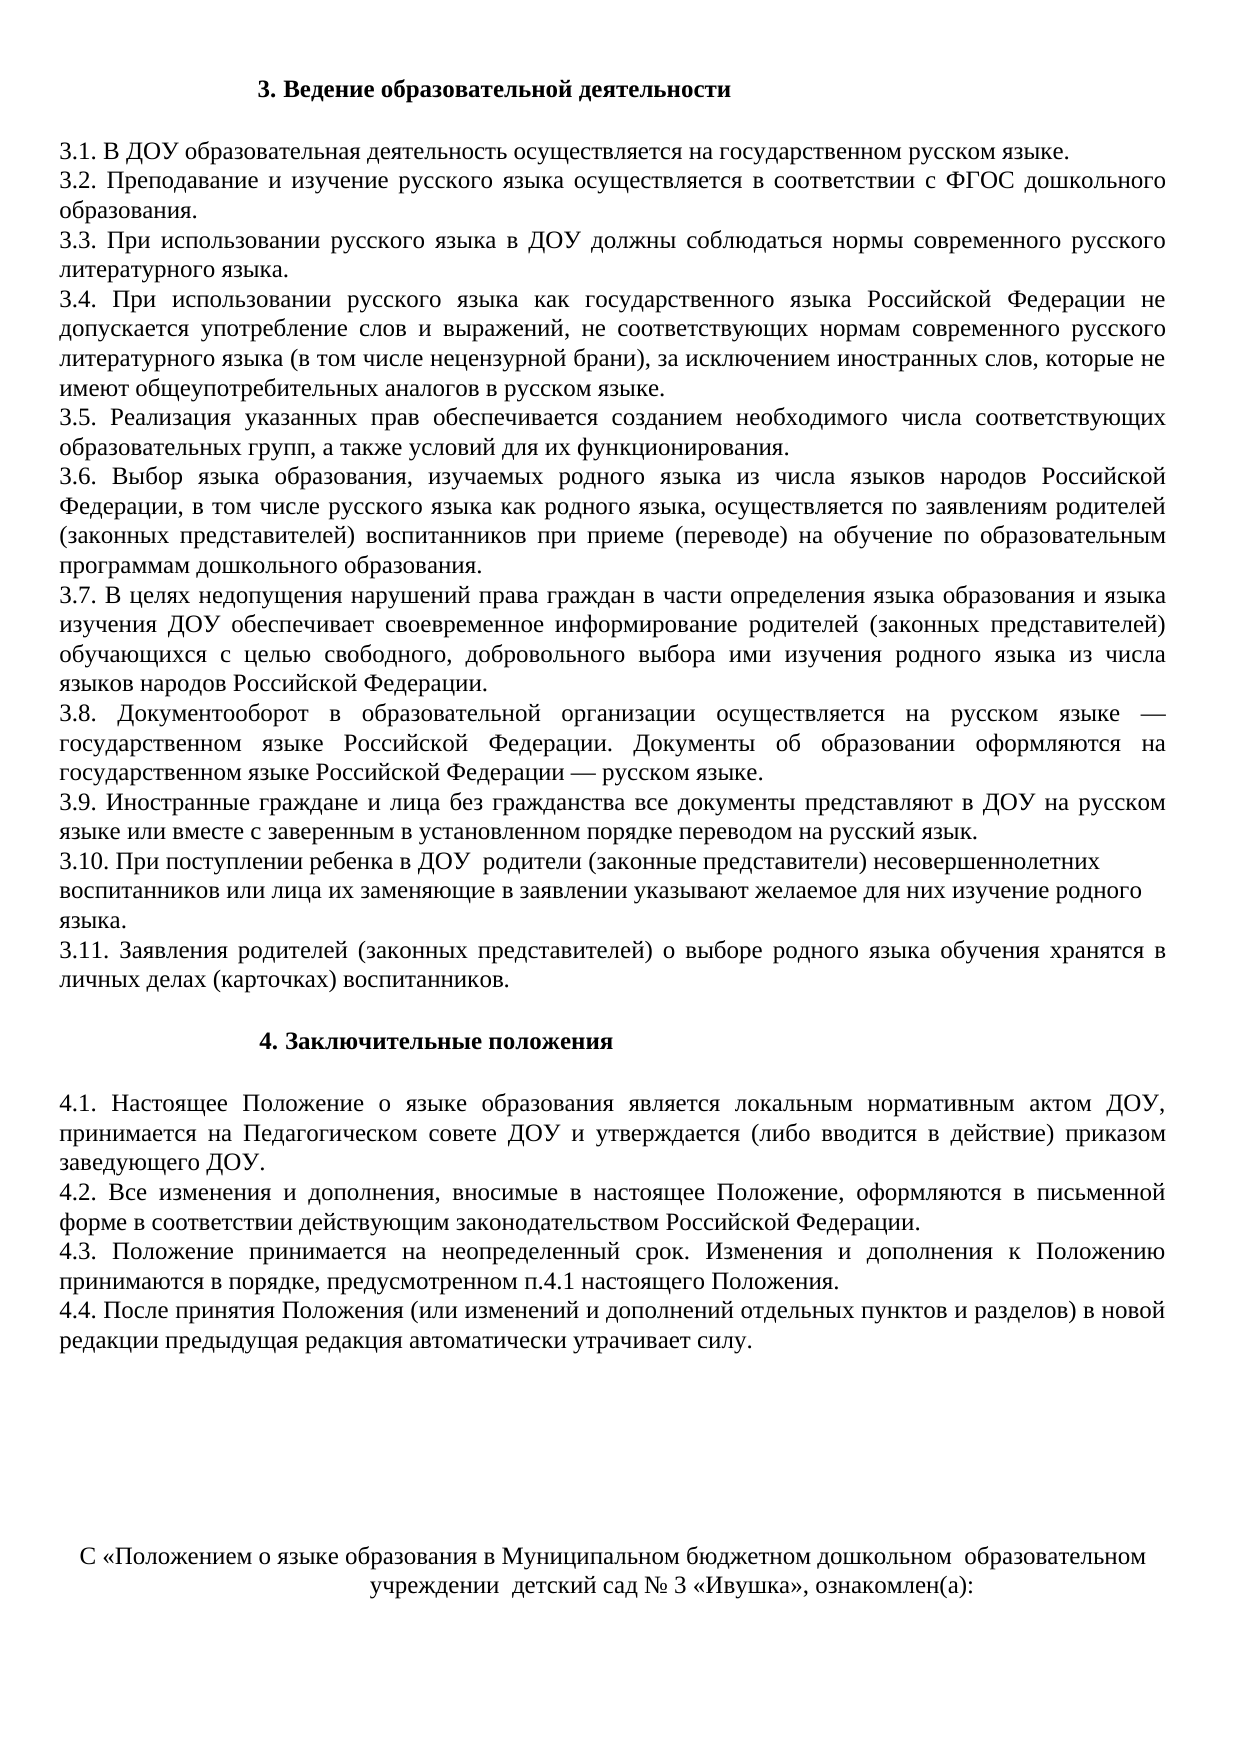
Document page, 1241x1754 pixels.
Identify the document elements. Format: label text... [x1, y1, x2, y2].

text 3.5. Реализация указанных прав обеспечивается созданием необходимого числа соответствующих образовательных групп, а также условий для их функционирования. [59, 402, 1167, 461]
text 4.1. Настоящее Положение о языке образования является локальным нормативным актом ДОУ, принимается на Педагогическом совете ДОУ и утверждается (либо вводится в действие) приказом заведующего ДОУ. [59, 1088, 1167, 1176]
text 3.10. При поступлении ребенка в ДОУ родители (законные представители) несовершеннолетних воспитанников или лица их заменяющие в заявлении указывают желаемое для них изучение родного языка. [59, 846, 1167, 934]
text 3.8. Документооборот в образовательной организации осуществляется на русском языке — государственном языке Российской Федерации. Документы об образовании оформляются на государственном языке Российской Федерации — русском языке. [59, 698, 1167, 786]
text 3.9. Иностранные граждане и лица без гражданства все документы представляют в ДОУ на русском языке или вместе с заверенным в установленном порядке переводом на русский язык. [59, 787, 1167, 845]
subtitle 4. Заключительные положения [59, 1026, 1167, 1055]
text С «Положением о языке образования в Муниципальном бюджетном дошкольном образовательном учреждении детский сад № 3 «Ивушка», ознакомлен(а): [59, 1541, 1167, 1599]
text 3.2. Преподавание и изучение русского языка осуществляется в соответствии с ФГОС дошкольного образования. [59, 166, 1167, 224]
text 3.4. При использовании русского языка как государственного языка Российской Федерации не допускается употребление слов и выражений, не соответствующих нормам современного русского литературного языка (в том числе нецензурной брани), за исключением иностранных слов, которые не имеют общеупотребительных аналогов в русском языке. [59, 284, 1167, 401]
text 3.1. В ДОУ образовательная деятельность осуществляется на государственном русском языке. [59, 136, 1167, 165]
text 3.11. Заявления родителей (законных представителей) о выборе родного языка обучения хранятся в личных делах (карточках) воспитанников. [59, 935, 1167, 993]
text 3.7. В целях недопущения нарушений права граждан в части определения языка образования и языка изучения ДОУ обеспечивает своевременное информирование родителей (законных представителей) обучающихся с целью свободного, добровольного выбора ими изучения родного языка из числа языков народов Российской Федерации. [59, 580, 1167, 697]
text 3.3. При использовании русского языка в ДОУ должны соблюдаться нормы современного русского литературного языка. [59, 225, 1167, 283]
text 4.3. Положение принимается на неопределенный срок. Изменения и дополнения к Положению принимаются в порядке, предусмотренном п.4.1 настоящего Положения. [59, 1236, 1167, 1294]
subtitle 3. Ведение образовательной деятельности [245, 74, 913, 103]
text 3.6. Выбор языка образования, изучаемых родного языка из числа языков народов Российской Федерации, в том числе русского языка как родного языка, осуществляется по заявлениям родителей (законных представителей) воспитанников при приеме (переводе) на обучение по образовательным программам дошкольного образования. [59, 461, 1167, 579]
text 4.4. После принятия Положения (или изменений и дополнений отдельных пунктов и разделов) в новой редакции предыдущая редакция автоматически утрачивает силу. [59, 1295, 1167, 1354]
text 4.2. Все изменения и дополнения, вносимые в настоящее Положение, оформляются в письменной форме в соответствии действующим законодательством Российской Федерации. [59, 1177, 1167, 1235]
